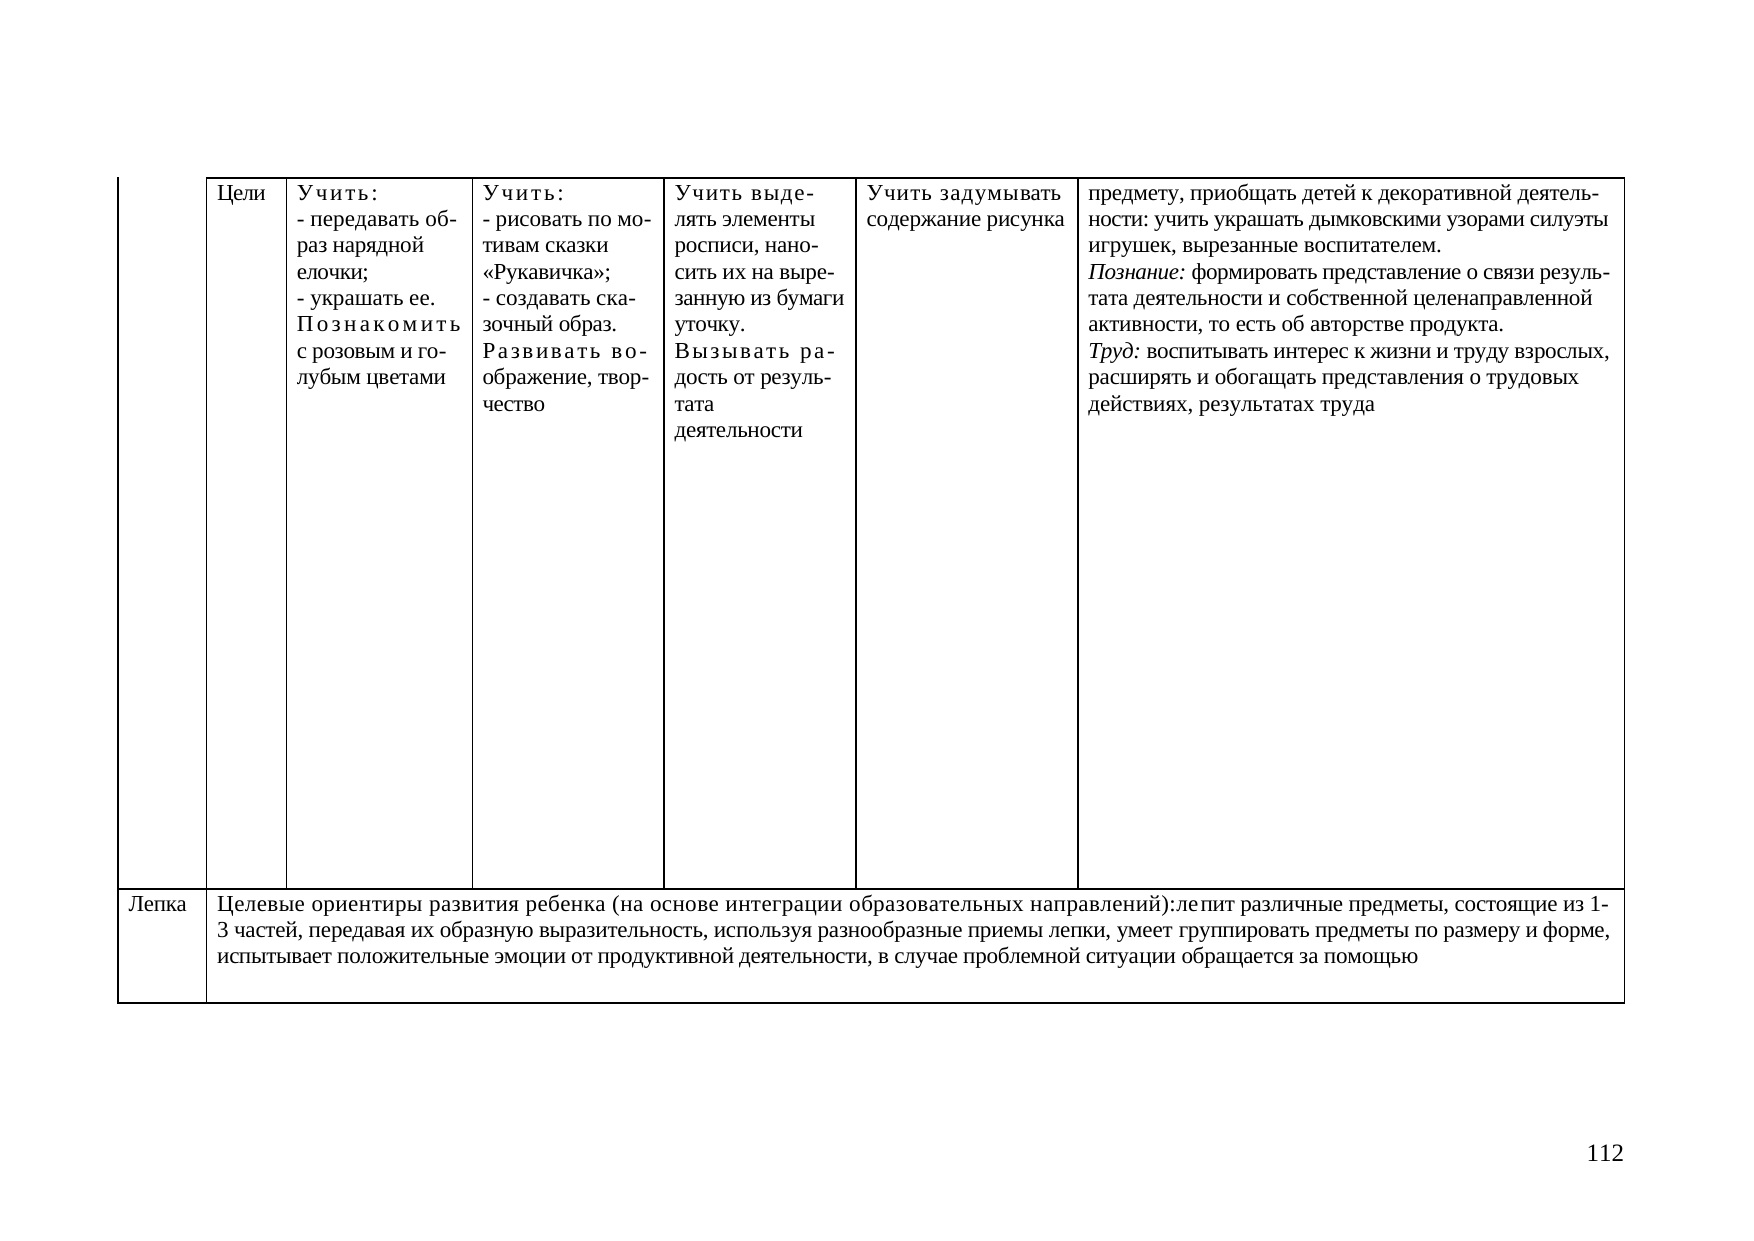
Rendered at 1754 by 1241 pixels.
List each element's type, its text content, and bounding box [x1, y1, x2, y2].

table_cell Учить: - передавать образ нарядной елочки; - украшать ее. Познакомить с розовым и голубым цветами [287, 179, 472, 888]
table_cell Лепка [119, 890, 206, 1002]
table_cell Учить: - рисовать по мотивам сказки «Рукавичка»; - создавать сказочный образ. Развивать воображение, творчество [473, 179, 663, 888]
table_cell Целевые ориентиры развития ребенка (на основе интеграции образовательных направлений):лепит различные предметы, состоящие из 1-3 частей, передавая их образную выразительность, используя разнообразные приемы лепки, умеет группировать предметы по размеру и форме, испытывает положительные эмоции от продуктивной деятельности, в случае проблемной ситуации обращается за помощью [207, 890, 1624, 1002]
table_cell Учить выделять элементы росписи, наносить их на вырезанную из бумаги уточку. Вызывать радость от результата деятельности [665, 179, 855, 888]
table_cell Цели [207, 179, 286, 888]
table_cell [1079, 179, 1624, 888]
table_cell Учить задумывать содержание рисунка [857, 179, 1077, 888]
